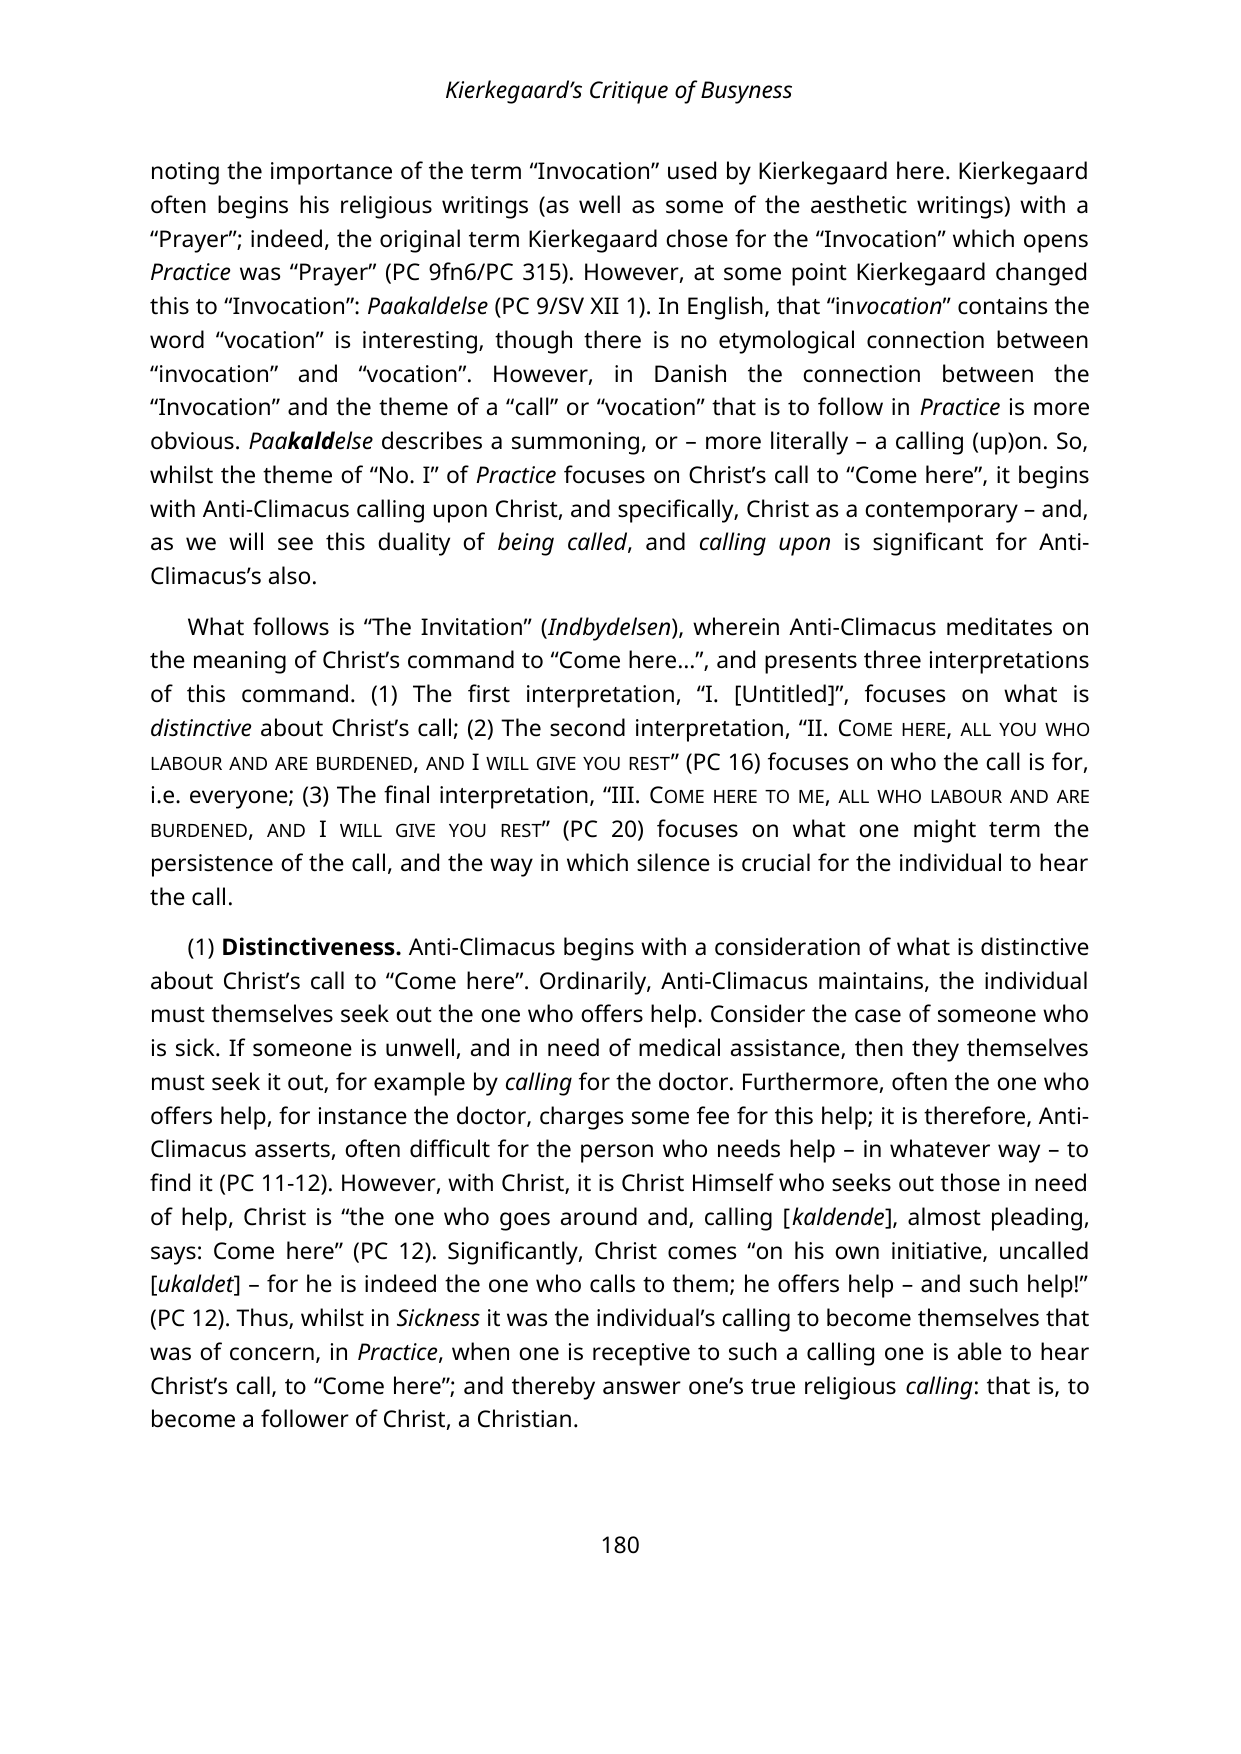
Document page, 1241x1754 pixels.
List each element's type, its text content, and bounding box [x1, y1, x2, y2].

text (1) Distinctiveness. Anti-Climacus begins with a consideration of what is distinctive about Christ’s call to “Come here”. Ordinarily, Anti-Climacus maintains, the individual must themselves seek out the one who offers help. Consider the case of someone who is sick. If someone is unwell, and in need of medical assistance, then they themselves must seek it out, for example by calling for the doctor. Furthermore, often the one who offers help, for instance the doctor, charges some fee for this help; it is therefore, Anti-Climacus asserts, often difficult for the person who needs help – in whatever way – to find it (PC 11-12). However, with Christ, it is Christ Himself who seeks out those in need of help, Christ is “the one who goes around and, calling [kaldende], almost pleading, says: Come here” (PC 12). Significantly, Christ comes “on his own initiative, uncalled [ukaldet] – for he is indeed the one who calls to them; he offers help – and such help!” (PC 12). Thus, whilst in Sickness it was the individual’s calling to become themselves that was of concern, in Practice, when one is receptive to such a calling one is able to hear Christ’s call, to “Come here”; and thereby answer one’s true religious calling: that is, to become a follower of Christ, a Christian. [150, 931, 1090, 1434]
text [150, 155, 1090, 591]
text What follows is “The Invitation” (Indbydelsen), wherein Anti-Climacus meditates on the meaning of Christ’s command to “Come here…”, and presents three interpretations of this command. (1) The first interpretation, “I. [Untitled]”, focuses on what is distinctive about Christ’s call; (2) The second interpretation, “II. Come here, all you who labour and are burdened, and I will give you rest” (PC 16) focuses on who the call is for, i.e. everyone; (3) The final interpretation, “III. Come here to me, all who labour and are burdened, and I will give you rest” (PC 20) focuses on what one might term the persistence of the call, and the way in which silence is crucial for the individual to hear the call. [150, 610, 1090, 912]
